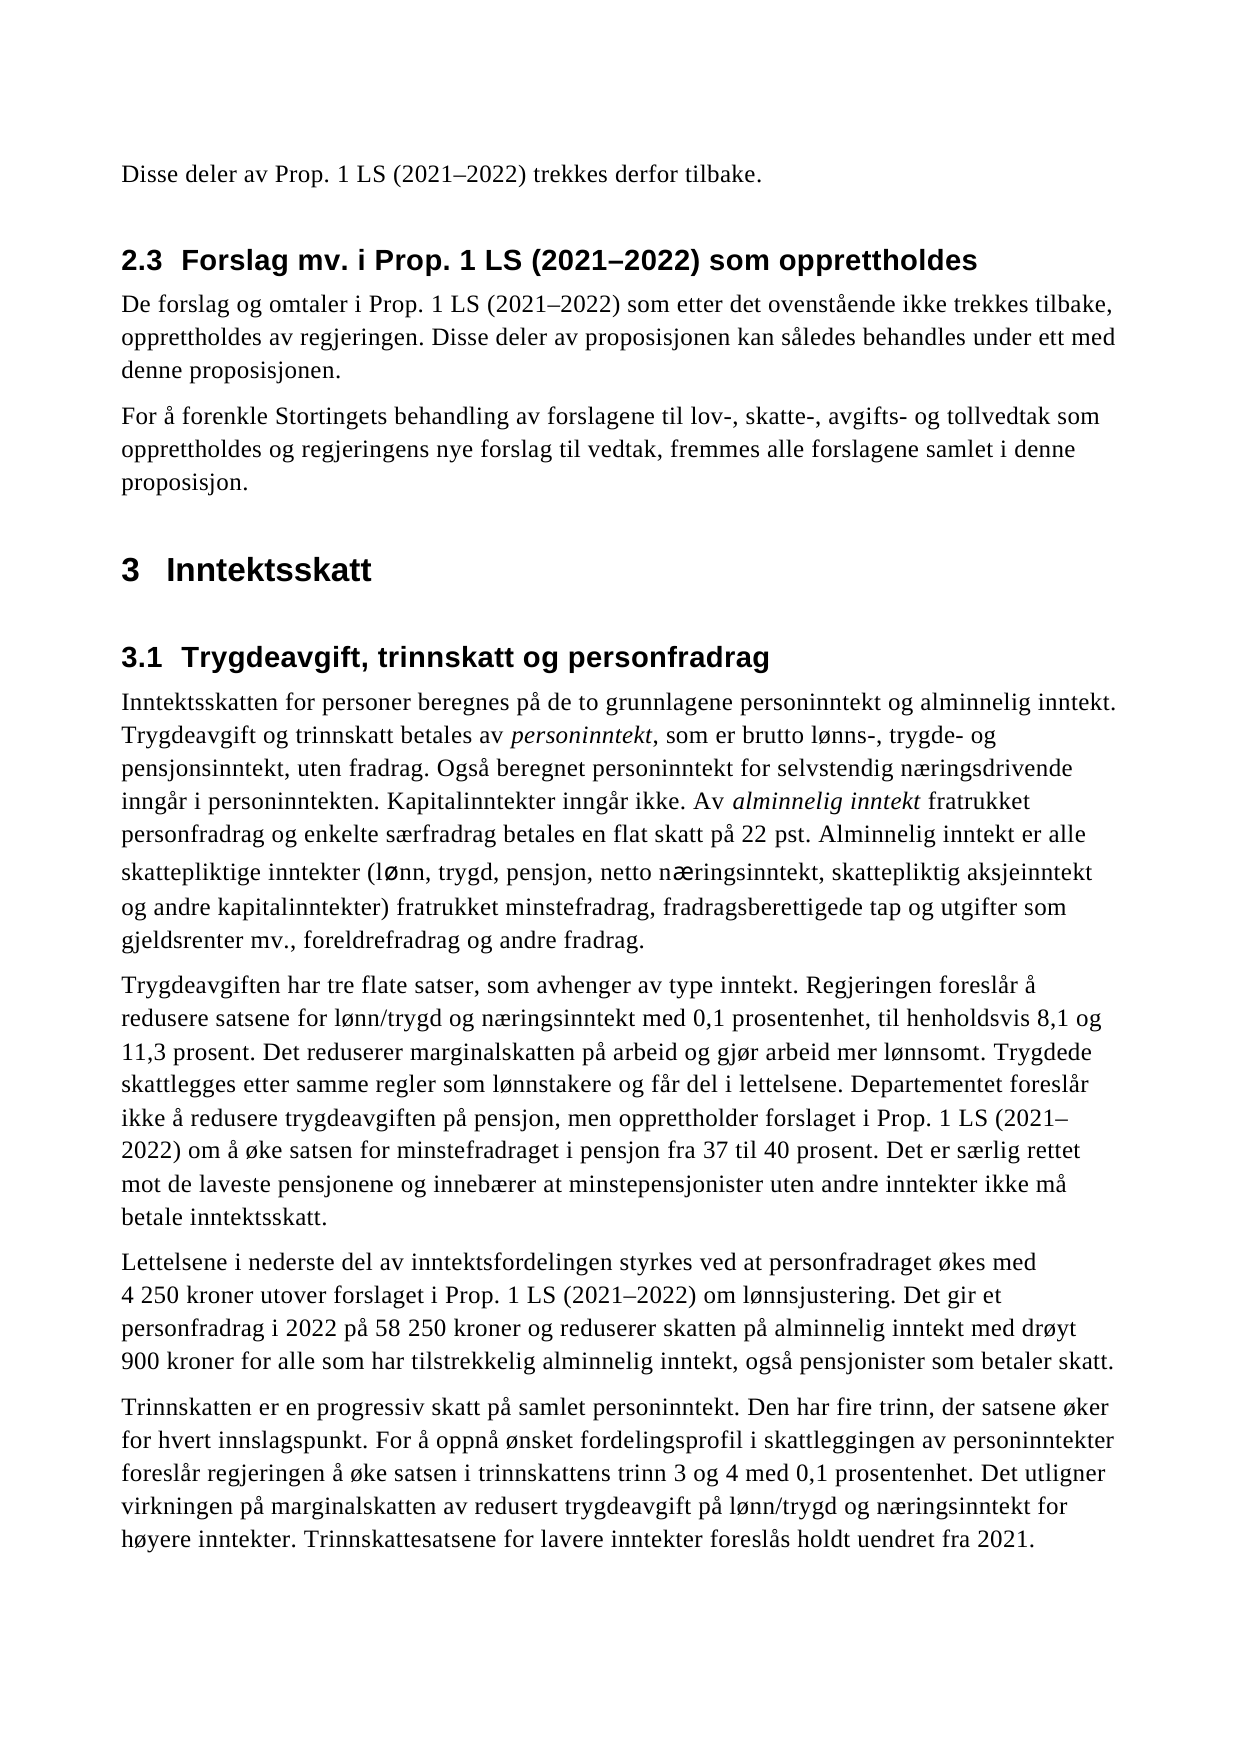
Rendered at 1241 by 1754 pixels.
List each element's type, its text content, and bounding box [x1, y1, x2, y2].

subtitle Inntektsskatt [121, 550, 1119, 588]
subtitle Trygdeavgift, trinnskatt og personfradrag [121, 640, 1119, 673]
text Lettelsene i nederste del av inntektsfordelingen styrkes ved at personfradraget økes med 4 250 kroner utover forslaget i Prop. 1 LS (2021–2022) om lønnsjustering. Det gir et personfradrag i 2022 på 58 250 kroner og reduserer skatten på alminnelig inntekt med drøyt 900 kroner for alle som har tilstrekkelig alminnelig inntekt, også pensjonister som betaler skatt. [121, 1247, 1119, 1375]
text De forslag og omtaler i Prop. 1 LS (2021–2022) som etter det ovenstående ikke trekkes tilbake, opprettholdes av regjeringen. Disse deler av proposisjonen kan således behandles under ett med denne proposisjonen. [121, 289, 1119, 384]
text Disse deler av Prop. 1 LS (2021–2022) trekkes derfor tilbake. [121, 159, 1119, 188]
text Inntektsskatten for personer beregnes på de to grunnlagene personinntekt og alminnelig inntekt. Trygdeavgift og trinnskatt betales av personinntekt, som er brutto lønns-, trygde- og pensjonsinntekt, uten fradrag. Også beregnet personinntekt for selvstendig næringsdrivende inngår i personinntekten. Kapitalinntekter inngår ikke. Av alminnelig inntekt fratrukket personfradrag og enkelte særfradrag betales en flat skatt på 22 pst. Alminnelig inntekt er alle skattepliktige inntekter (lønn, trygd, pensjon, netto næringsinntekt, skattepliktig aksjeinntekt og andre kapitalinntekter) fratrukket minstefradrag, fradragsberettigede tap og utgifter som gjeldsrenter mv., foreldrefradrag og andre fradrag. [121, 687, 1119, 954]
text Trygdeavgiften har tre flate satser, som avhenger av type inntekt. Regjeringen foreslår å redusere satsene for lønn/trygd og næringsinntekt med 0,1 prosentenhet, til henholdsvis 8,1 og 11,3 prosent. Det reduserer marginalskatten på arbeid og gjør arbeid mer lønnsomt. Trygdede skattlegges etter samme regler som lønnstakere og får del i lettelsene. Departementet foreslår ikke å redusere trygdeavgiften på pensjon, men opprettholder forslaget i Prop. 1 LS (2021–2022) om å øke satsen for minstefradraget i pensjon fra 37 til 40 prosent. Det er særlig rettet mot de laveste pensjonene og innebærer at minstepensjonister uten andre inntekter ikke må betale inntektsskatt. [121, 971, 1119, 1230]
text For å forenkle Stortingets behandling av forslagene til lov-, skatte-, avgifts- og tollvedtak som opprettholdes og regjeringens nye forslag til vedtak, fremmes alle forslagene samlet i denne proposisjon. [121, 401, 1119, 496]
text Trinnskatten er en progressiv skatt på samlet personinntekt. Den har fire trinn, der satsene øker for hvert innslagspunkt. For å oppnå ønsket fordelingsprofil i skattleggingen av personinntekter foreslår regjeringen å øke satsen i trinnskattens trinn 3 og 4 med 0,1 prosentenhet. Det utligner virkningen på marginalskatten av redusert trygdeavgift på lønn/trygd og næringsinntekt for høyere inntekter. Trinnskattesatsene for lavere inntekter foreslås holdt uendret fra 2021. [121, 1392, 1119, 1553]
subtitle Forslag mv. i Prop. 1 LS (2021–2022) som opprettholdes [121, 242, 1119, 276]
